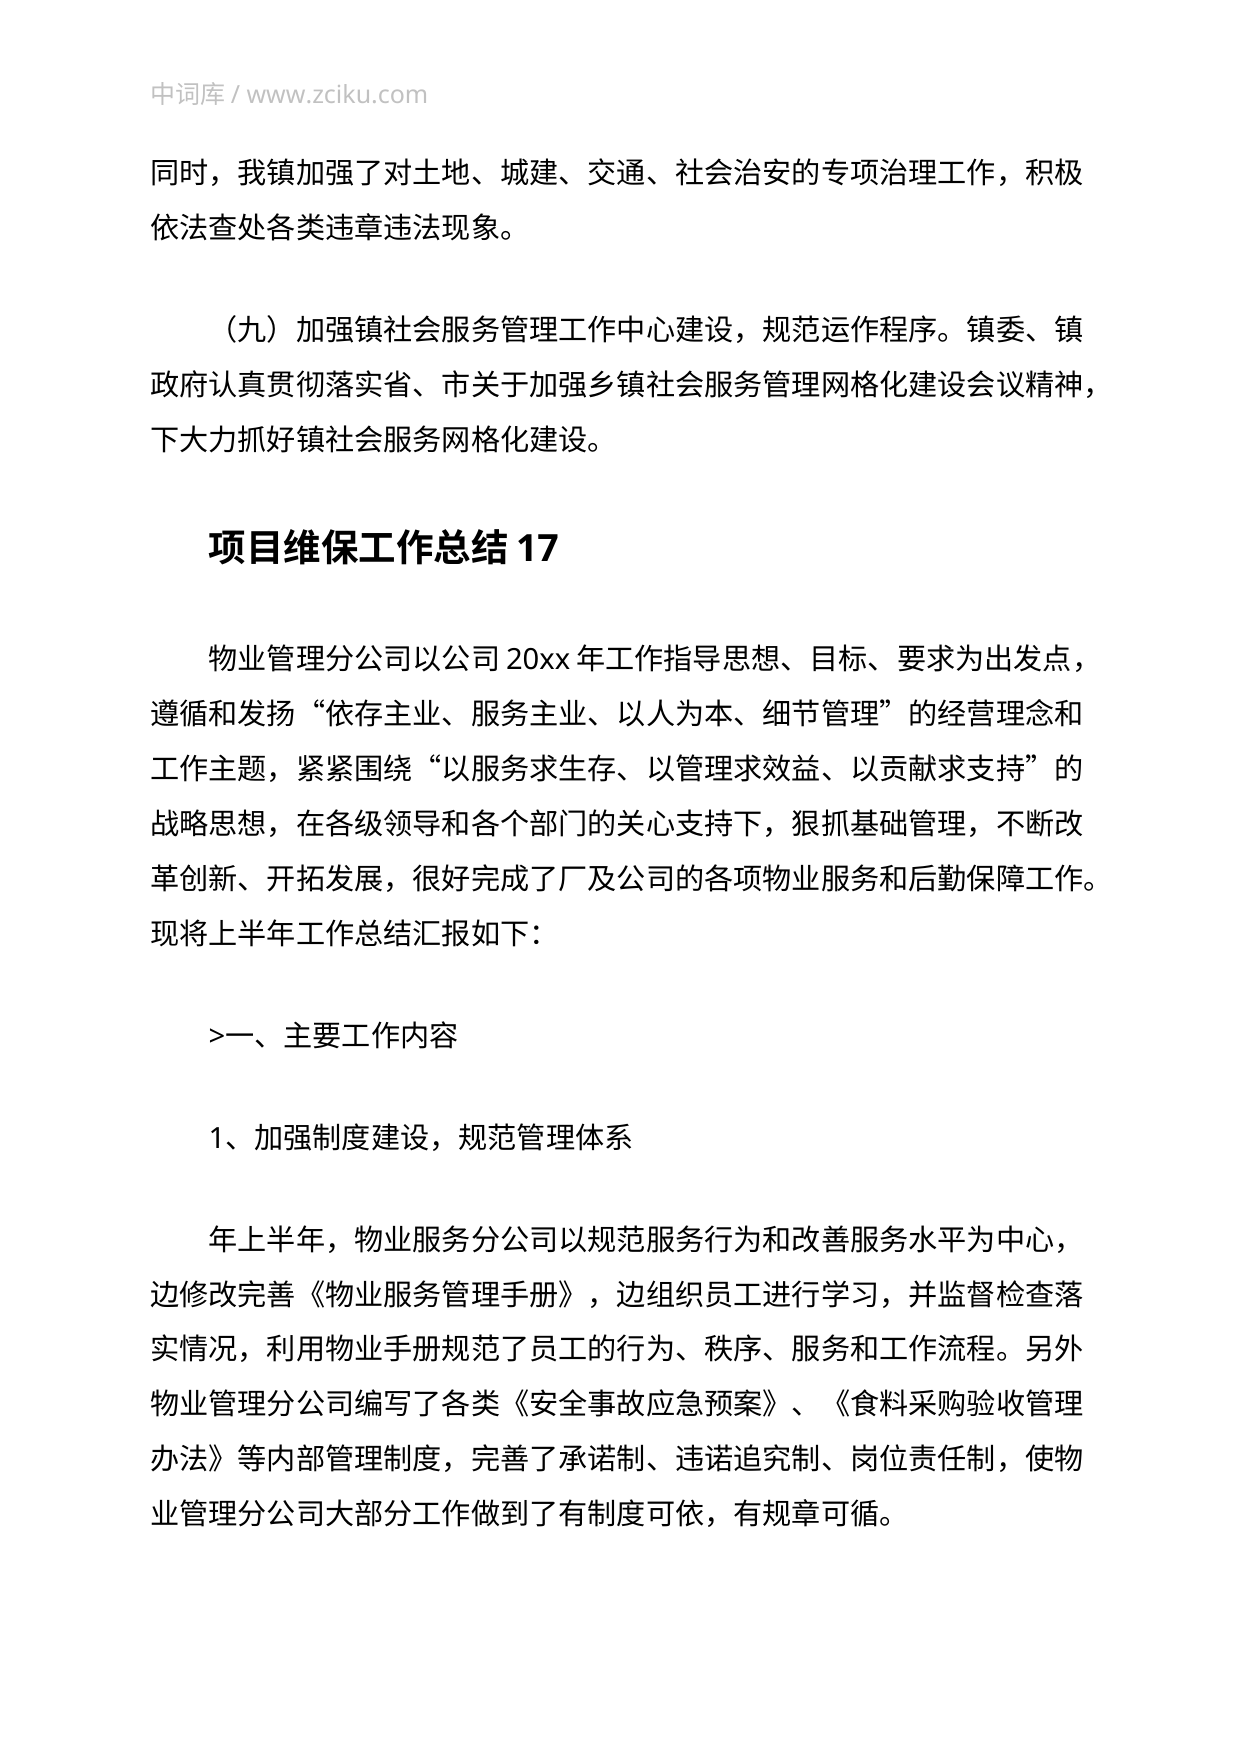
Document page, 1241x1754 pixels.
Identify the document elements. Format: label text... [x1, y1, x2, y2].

text （九）加强镇社会服务管理工作中心建设，规范运作程序。镇委、镇政府认真贯彻落实省、市关于加强乡镇社会服务管理网格化建设会议精神，下大力抓好镇社会服务网格化建设。 [150, 307, 1090, 459]
text >一、主要工作内容 [150, 1012, 1090, 1054]
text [150, 150, 1090, 247]
text 物业管理分公司以公司20xx年工作指导思想、目标、要求为出发点，遵循和发扬“依存主业、服务主业、以人为本、细节管理”的经营理念和工作主题，紧紧围绕“以服务求生存、以管理求效益、以贡献求支持”的战略思想，在各级领导和各个部门的关心支持下，狠抓基础管理，不断改革创新、开拓发展，很好完成了厂及公司的各项物业服务和后勤保障工作。现将上半年工作总结汇报如下： [150, 636, 1090, 953]
text 项目维保工作总结17 [150, 518, 1090, 573]
text 年上半年，物业服务分公司以规范服务行为和改善服务水平为中心，边修改完善《物业服务管理手册》，边组织员工进行学习，并监督检查落实情况，利用物业手册规范了员工的行为、秩序、服务和工作流程。另外物业管理分公司编写了各类《安全事故应急预案》、《食料采购验收管理办法》等内部管理制度，完善了承诺制、违诺追究制、岗位责任制，使物业管理分公司大部分工作做到了有制度可依，有规章可循。 [150, 1216, 1090, 1533]
text 1、加强制度建设，规范管理体系 [150, 1114, 1090, 1157]
